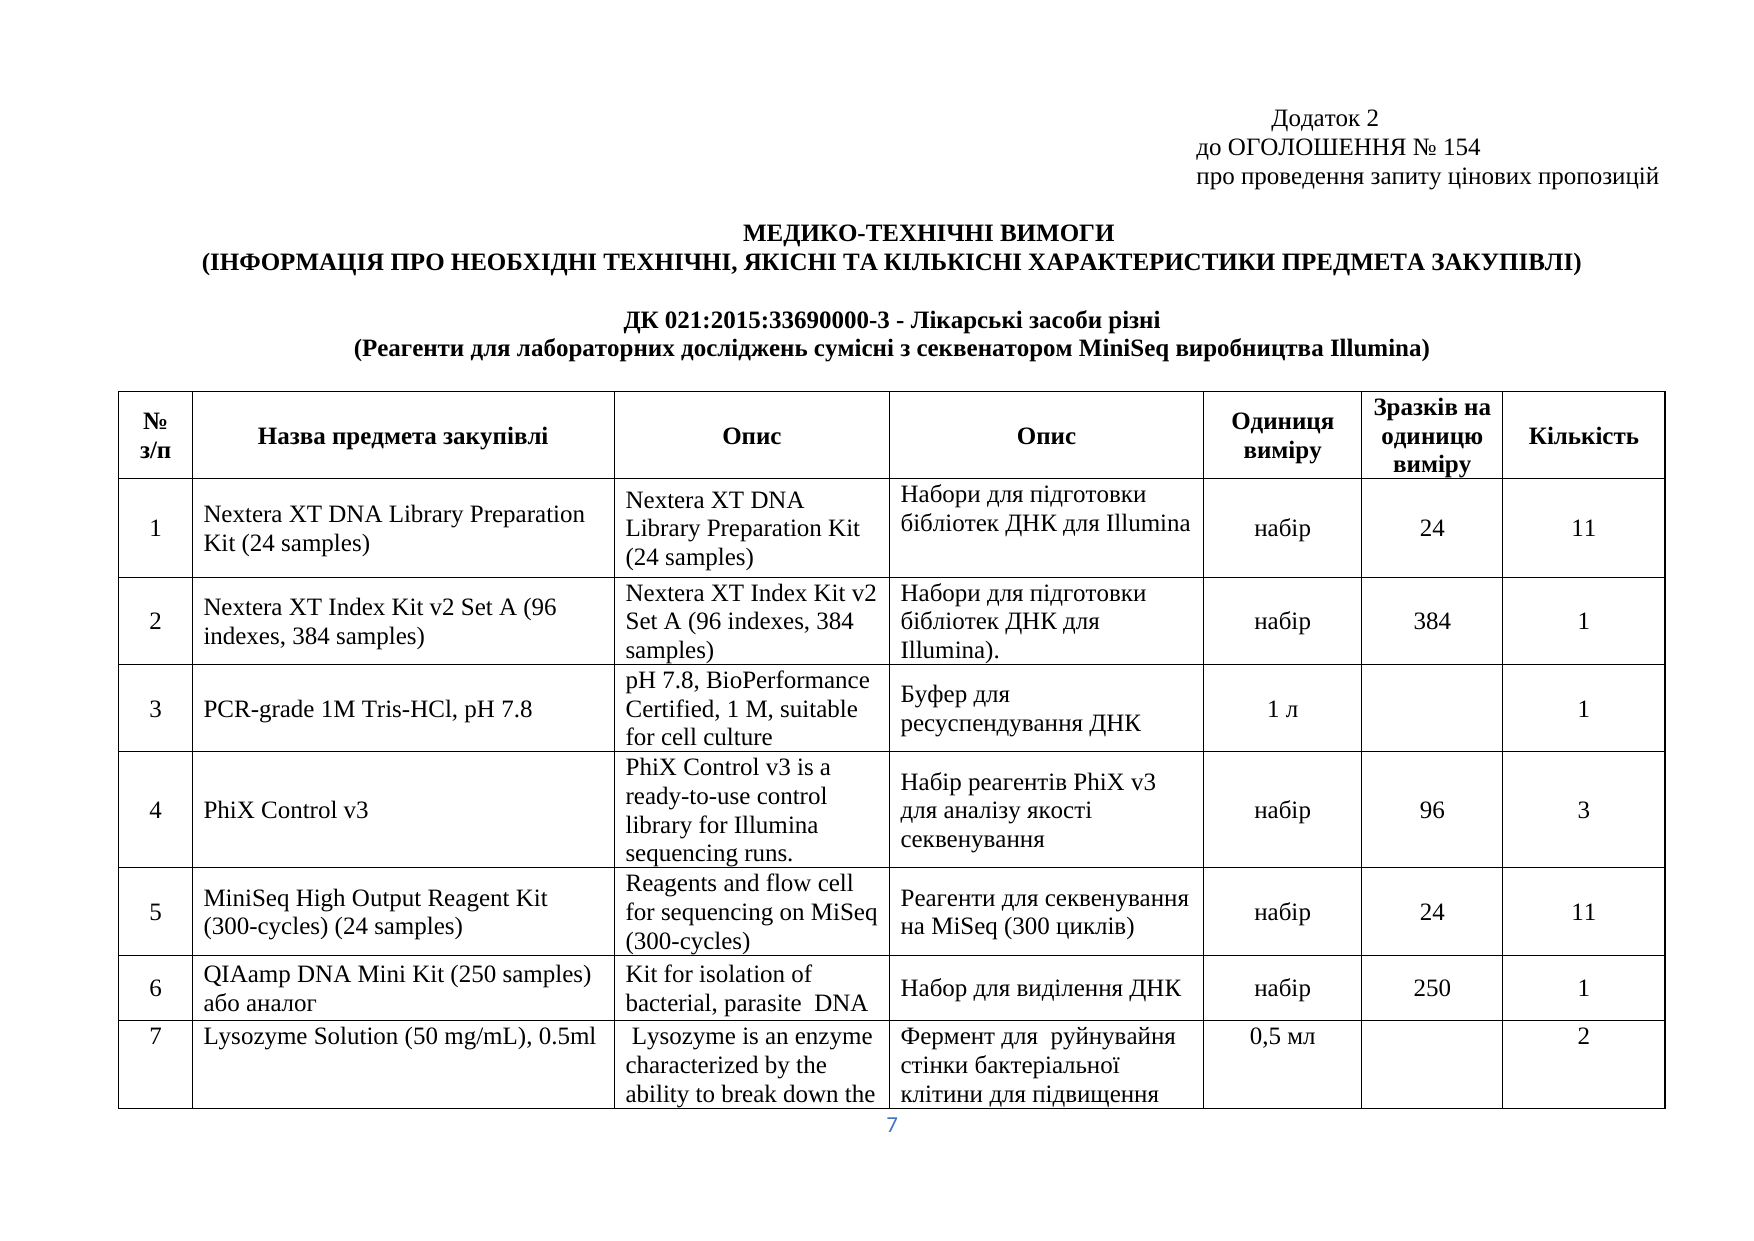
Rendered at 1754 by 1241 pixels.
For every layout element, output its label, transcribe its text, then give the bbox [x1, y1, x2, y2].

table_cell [890, 1021, 1203, 1107]
table_cell 1 [119, 479, 192, 577]
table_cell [615, 1021, 889, 1107]
table_cell 24 [1362, 479, 1502, 577]
table_cell 4 [119, 752, 192, 867]
table_cell набір [1204, 956, 1361, 1020]
table_cell pH 7.8, BioPerformance Certified, 1 M, suitable for cell culture [615, 665, 889, 751]
table_cell 11 [1503, 868, 1664, 954]
table_header Назва предмета закупівлі [193, 392, 614, 478]
table_cell Реагенти для секвенування на MiSeq (300 циклів) [890, 868, 1203, 954]
table_cell Reagents and flow cell for sequencing on MiSeq (300-cycles) [615, 868, 889, 954]
table_cell 24 [1362, 868, 1502, 954]
table_cell 0,5 мл [1204, 1021, 1361, 1107]
table_cell 1 л [1204, 665, 1361, 751]
table_cell Nextera XT Index Kit v2 Set A (96 indexes, 384 samples) [615, 578, 889, 664]
table_header Опис [890, 392, 1203, 478]
table_header Зразків на одиницю виміру [1362, 392, 1502, 478]
table_cell 3 [119, 665, 192, 751]
text Додаток 2 [193, 103, 1695, 132]
table_header Кількість [1503, 392, 1664, 478]
table_cell 1 [1503, 665, 1664, 751]
table_cell 1 [1503, 956, 1664, 1020]
table_cell QIAamp DNA Mini Kit (250 samples) або аналог [193, 956, 614, 1020]
table_cell 384 [1362, 578, 1502, 664]
table_header Одиниця виміру [1204, 392, 1361, 478]
table_cell набір [1204, 578, 1361, 664]
text (Реагенти для лабораторних досліджень сумісні з секвенатором MiniSeq виробництва Illumina) [118, 333, 1665, 362]
text ДК 021:2015:33690000-3 - Лікарські засоби різні [118, 305, 1665, 333]
table_cell 2 [1503, 1021, 1664, 1107]
table_header Опис [615, 392, 889, 478]
table_cell Набори для підготовки бібліотек ДНК для Illumina). [890, 578, 1203, 664]
table_cell PhiX Control v3 [193, 752, 614, 867]
table_cell Nextera XT Index Kit v2 Set A (96 indexes, 384 samples) [193, 578, 614, 664]
table_cell Kit for isolation of bacterial, parasite DNA [615, 956, 889, 1020]
table_header № з/п [119, 392, 192, 478]
table_cell набір [1204, 752, 1361, 867]
table_cell 6 [119, 956, 192, 1020]
text про проведення запиту цінових пропозицій [118, 161, 1665, 190]
table_cell 7 [119, 1021, 192, 1107]
table_cell Набір реагентів PhiX v3 для аналізу якості секвенування [890, 752, 1203, 867]
text до ОГОЛОШЕННЯ № 154 [118, 132, 1665, 161]
table_cell 2 [119, 578, 192, 664]
table_cell PCR-grade 1M Tris-HCl, pH 7.8 [193, 665, 614, 751]
table_cell набір [1204, 868, 1361, 954]
table_cell Nextera XT DNA Library Preparation Kit (24 samples) [193, 479, 614, 577]
text МЕДИКО-ТЕХНІЧНІ ВИМОГИ [118, 218, 1665, 247]
table_cell Набори для підготовки бібліотек ДНК для Illumina [890, 479, 1203, 577]
table_cell Lysozyme Solution (50 mg/mL), 0.5ml [193, 1021, 614, 1107]
text (ІНФОРМАЦІЯ ПРО НЕОБХІДНІ ТЕХНІЧНІ, ЯКІСНІ ТА КІЛЬКІСНІ ХАРАКТЕРИСТИКИ ПРЕДМЕТА ЗАКУПІВЛІ) [118, 247, 1665, 276]
table_cell набір [1204, 479, 1361, 577]
table_cell 96 [1362, 752, 1502, 867]
table_cell Nextera XT DNA Library Preparation Kit (24 samples) [615, 479, 889, 577]
table_cell 3 [1503, 752, 1664, 867]
table_cell 1 [1503, 578, 1664, 664]
table_cell 5 [119, 868, 192, 954]
table_cell Буфер для ресуспендування ДНК [890, 665, 1203, 751]
table_cell 11 [1503, 479, 1664, 577]
table_cell [1362, 1021, 1502, 1107]
table_cell MiniSeq High Output Reagent Kit (300-cycles) (24 samples) [193, 868, 614, 954]
table_cell 250 [1362, 956, 1502, 1020]
table_cell Набор для виділення ДНК [890, 956, 1203, 1020]
table_cell [1362, 665, 1502, 751]
table_cell PhiX Control v3 is a ready-to-use control library for Illumina sequencing runs. [615, 752, 889, 867]
